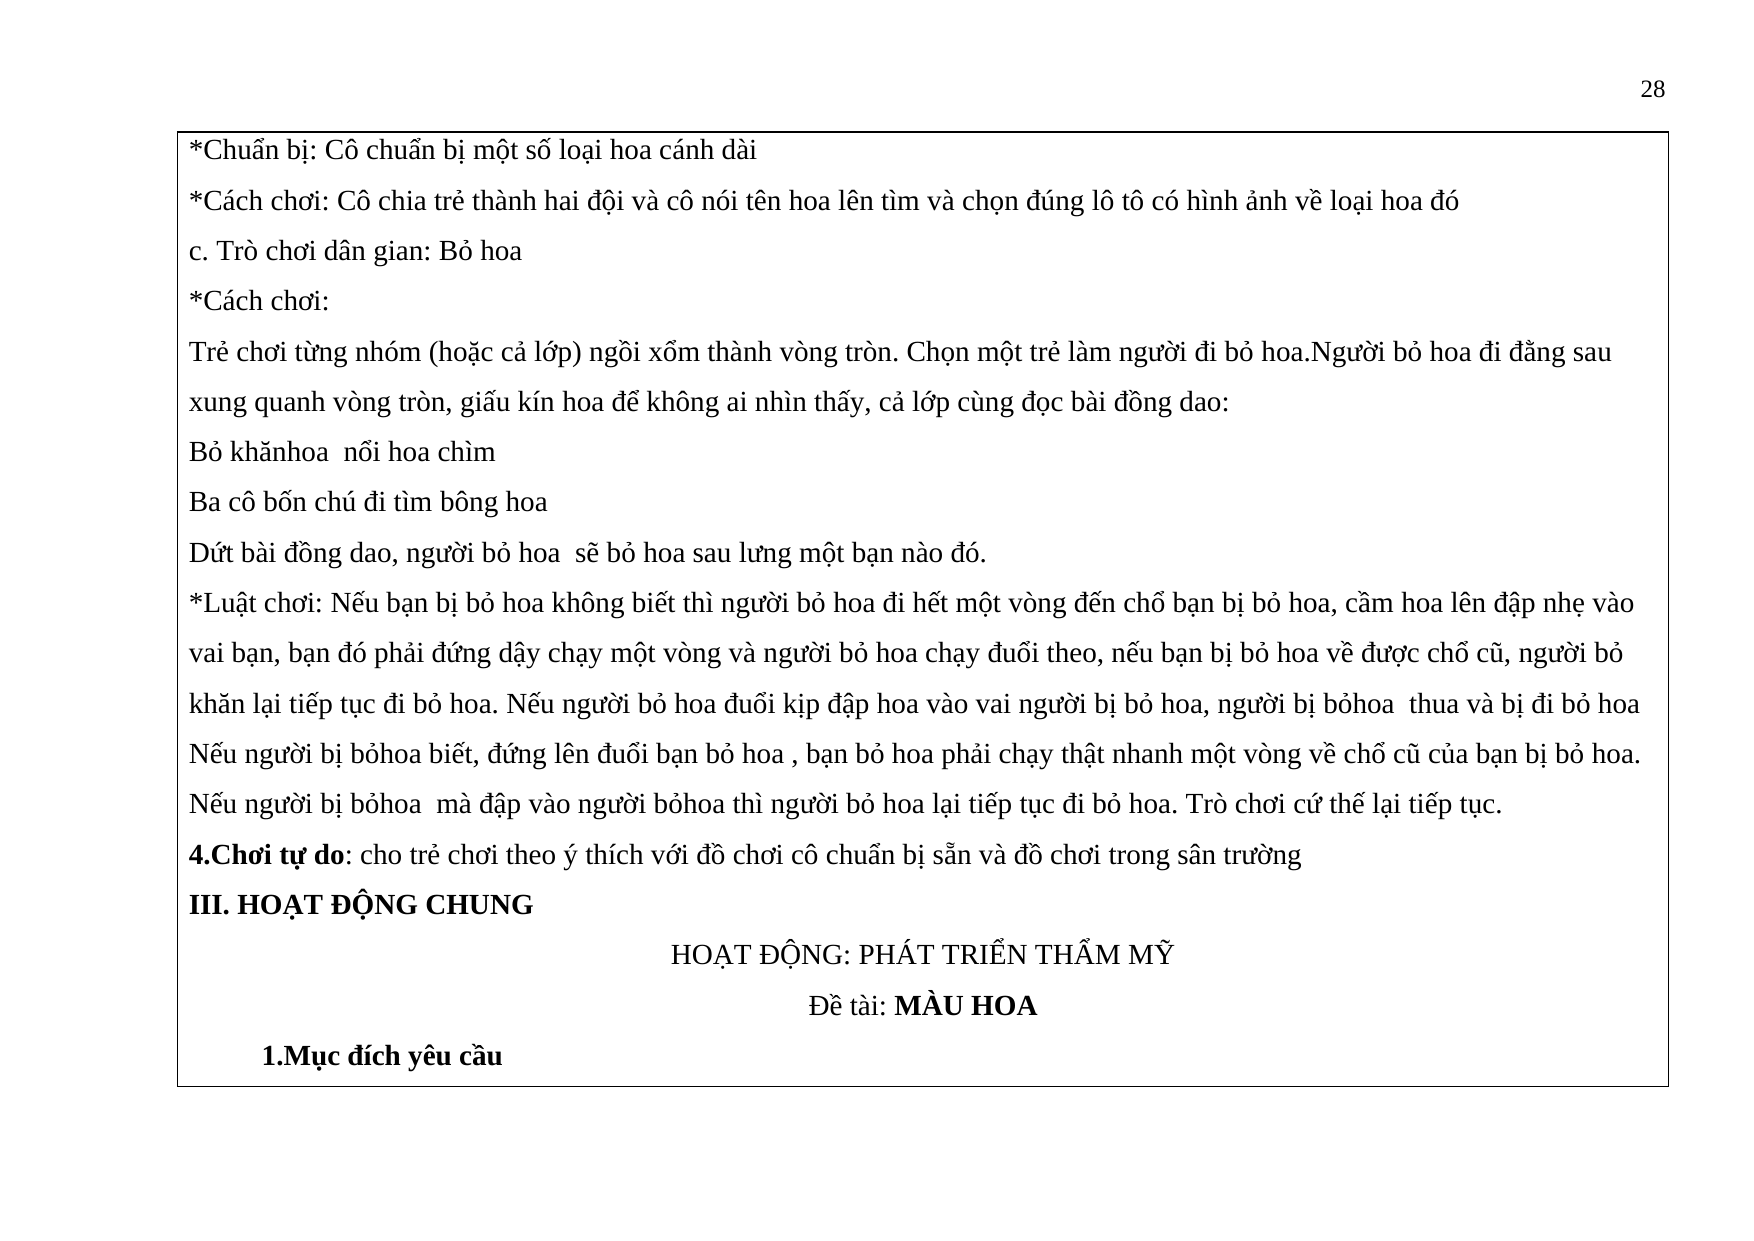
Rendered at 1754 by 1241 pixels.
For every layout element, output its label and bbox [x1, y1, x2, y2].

table_cell [178, 133, 1668, 1086]
